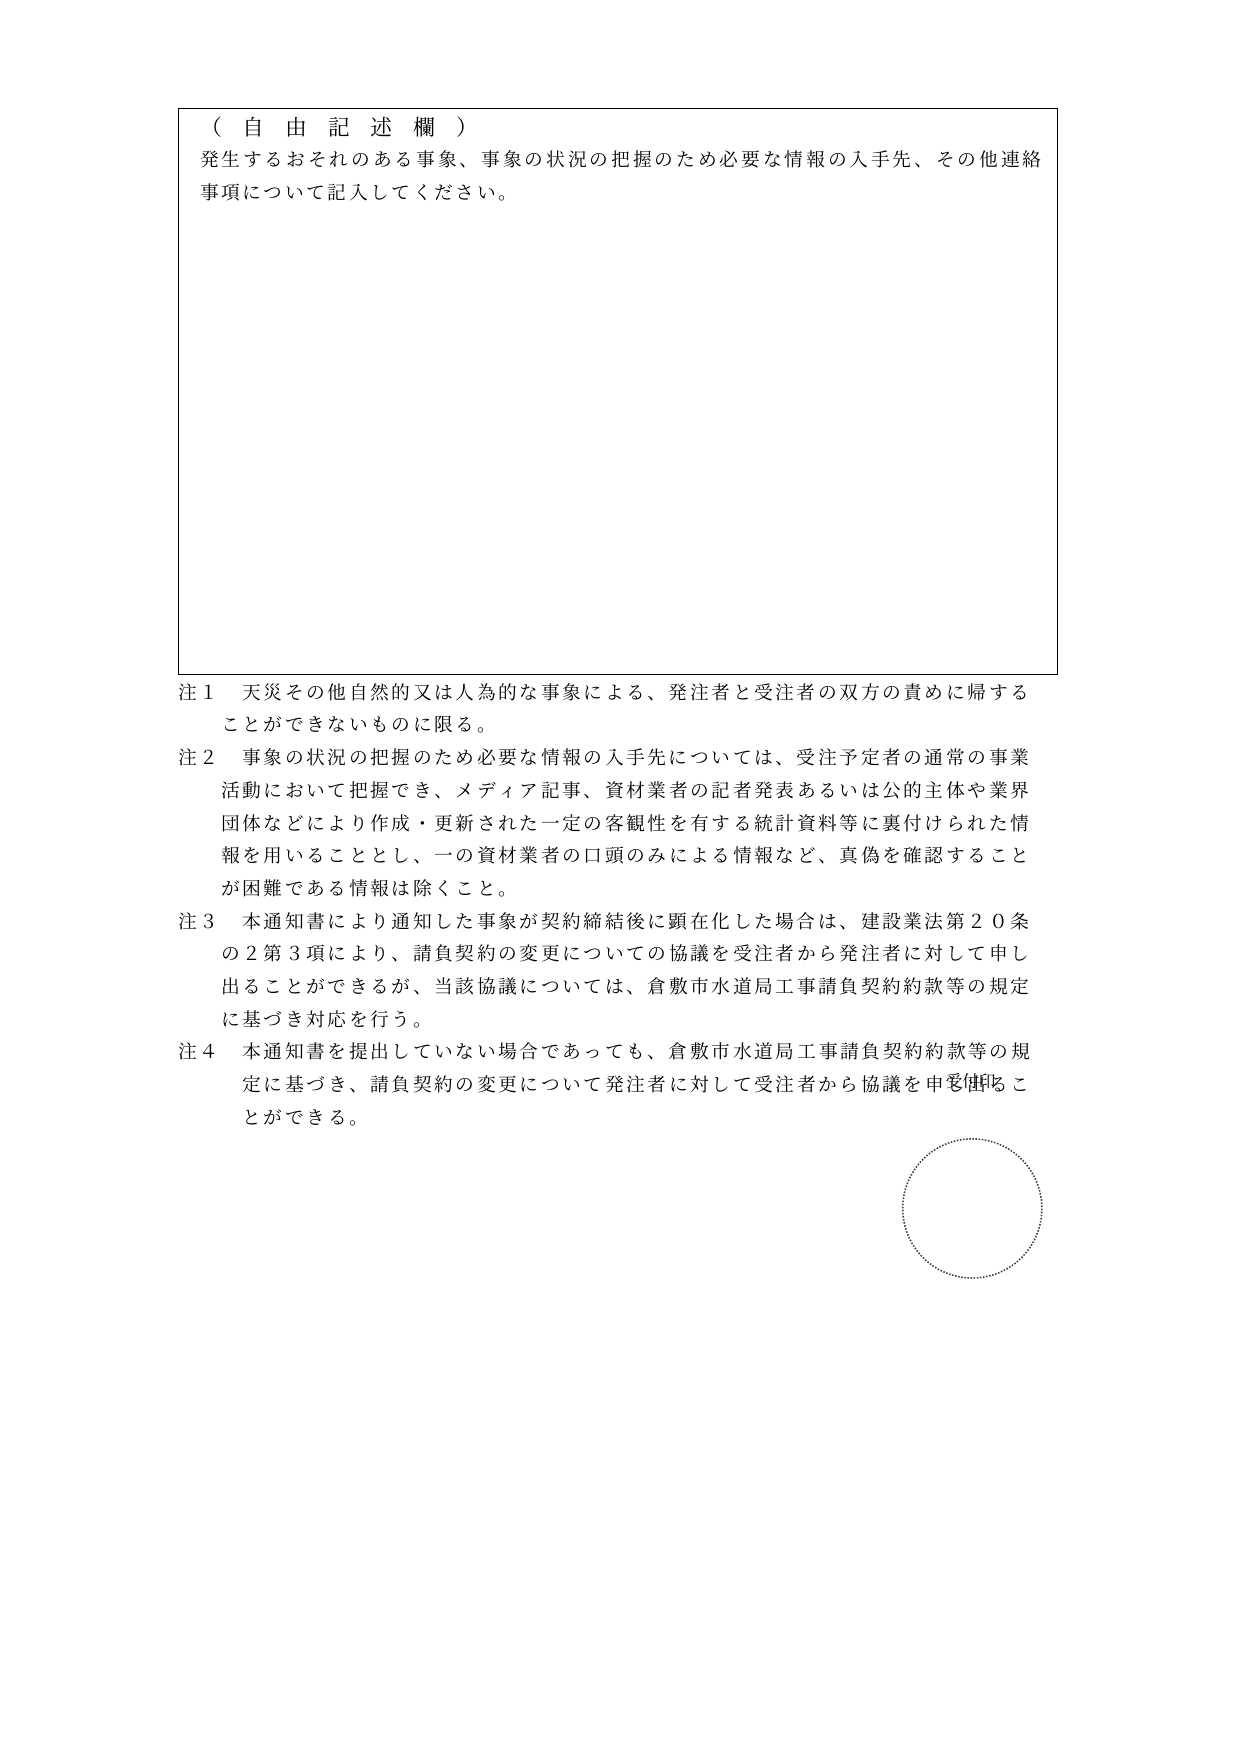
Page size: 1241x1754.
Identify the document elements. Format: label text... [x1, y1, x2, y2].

text 注３ 本通知書により通知した事象が契約締結後に顕在化した場合は、建設業法第２０条の２第３項により、請負契約の変更についての協議を受注者から発注者に対して申し出ることができるが、当該協議については、倉敷市水道局工事請負契約約款等の規定に基づき対応を行う。 [178, 904, 1032, 1034]
text 注１ 天災その他自然的又は人為的な事象による、発注者と受注者の双方の責めに帰することができないものに限る。 [178, 675, 1032, 740]
table_cell （自由記述欄） 発生するおそれのある事象、事象の状況の把握のため必要な情報の入手先、その他連絡事項について記入してください。 [179, 109, 1057, 674]
text 注４ 本通知書を提出していない場合であっても、倉敷市水道局工事請負契約約款等の規定に基づき、請負契約の変更について発注者に対して受注者から協議を申し出ることができる。 [178, 1034, 1032, 1133]
text 注２ 事象の状況の把握のため必要な情報の入手先については、受注予定者の通常の事業活動において把握でき、メディア記事、資材業者の記者発表あるいは公的主体や業界団体などにより作成・更新された一定の客観性を有する統計資料等に裏付けられた情報を用いることとし、一の資材業者の口頭のみによる情報など、真偽を確認することが困難である情報は除くこと。 [178, 740, 1032, 904]
